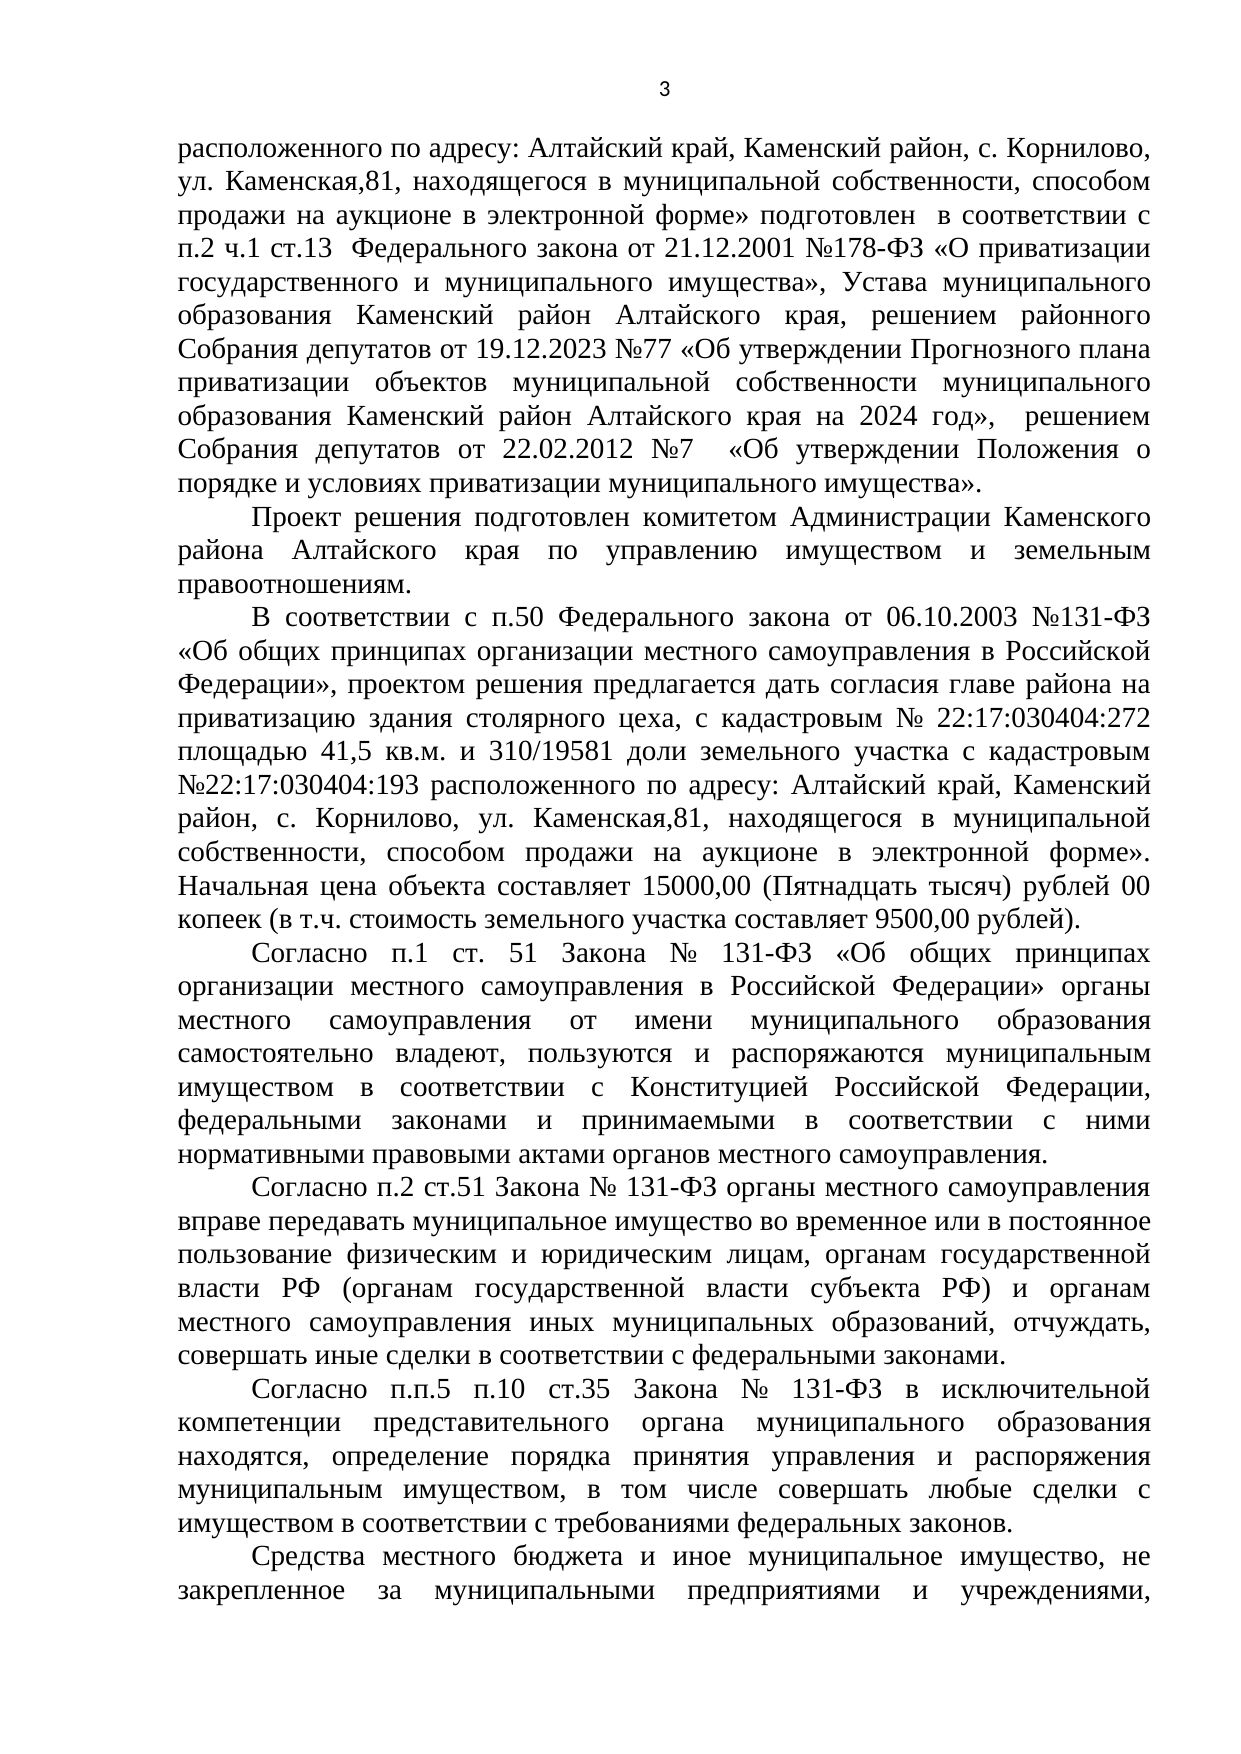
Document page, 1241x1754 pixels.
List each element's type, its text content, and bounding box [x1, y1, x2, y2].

text Проект решения подготовлен комитетом Администрации Каменского района Алтайского края по управлению имуществом и земельным правоотношениям. [177, 499, 1152, 599]
text Согласно п.2 ст.51 Закона № 131-ФЗ органы местного самоуправления вправе передавать муниципальное имущество во временное или в постоянное пользование физическим и юридическим лицам, органам государственной власти РФ (органам государственной власти субъекта РФ) и органам местного самоуправления иных муниципальных образований, отчуждать, совершать иные сделки в соответствии с федеральными законами. [177, 1169, 1152, 1371]
text Согласно п.п.5 п.10 ст.35 Закона № 131-ФЗ в исключительной компетенции представительного органа муниципального образования находятся, определение порядка принятия управления и распоряжения муниципальным имуществом, в том числе совершать любые сделки с имуществом в соответствии с требованиями федеральных законов. [177, 1371, 1152, 1538]
text Согласно п.1 ст. 51 Закона № 131-ФЗ «Об общих принципах организации местного самоуправления в Российской Федерации» органы местного самоуправления от имени муниципального образования самостоятельно владеют, пользуются и распоряжаются муниципальным имуществом в соответствии с Конституцией Российской Федерации, федеральными законами и принимаемыми в соответствии с ними нормативными правовыми актами органов местного самоуправления. [177, 935, 1152, 1169]
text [177, 130, 1152, 499]
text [177, 1538, 1152, 1606]
text В соответствии с п.50 Федерального закона от 06.10.2003 №131-ФЗ «Об общих принципах организации местного самоуправления в Российской Федерации», проектом решения предлагается дать согласия главе района на приватизацию здания столярного цеха, с кадастровым № 22:17:030404:272 площадью 41,5 кв.м. и 310/19581 доли земельного участка с кадастровым №22:17:030404:193 расположенного по адресу: Алтайский край, Каменский район, с. Корнилово, ул. Каменская,81, находящегося в муниципальной собственности, способом продажи на аукционе в электронной форме». Начальная цена объекта составляет 15000,00 (Пятнадцать тысяч) рублей 00 копеек (в т.ч. стоимость земельного участка составляет 9500,00 рублей). [177, 599, 1152, 935]
